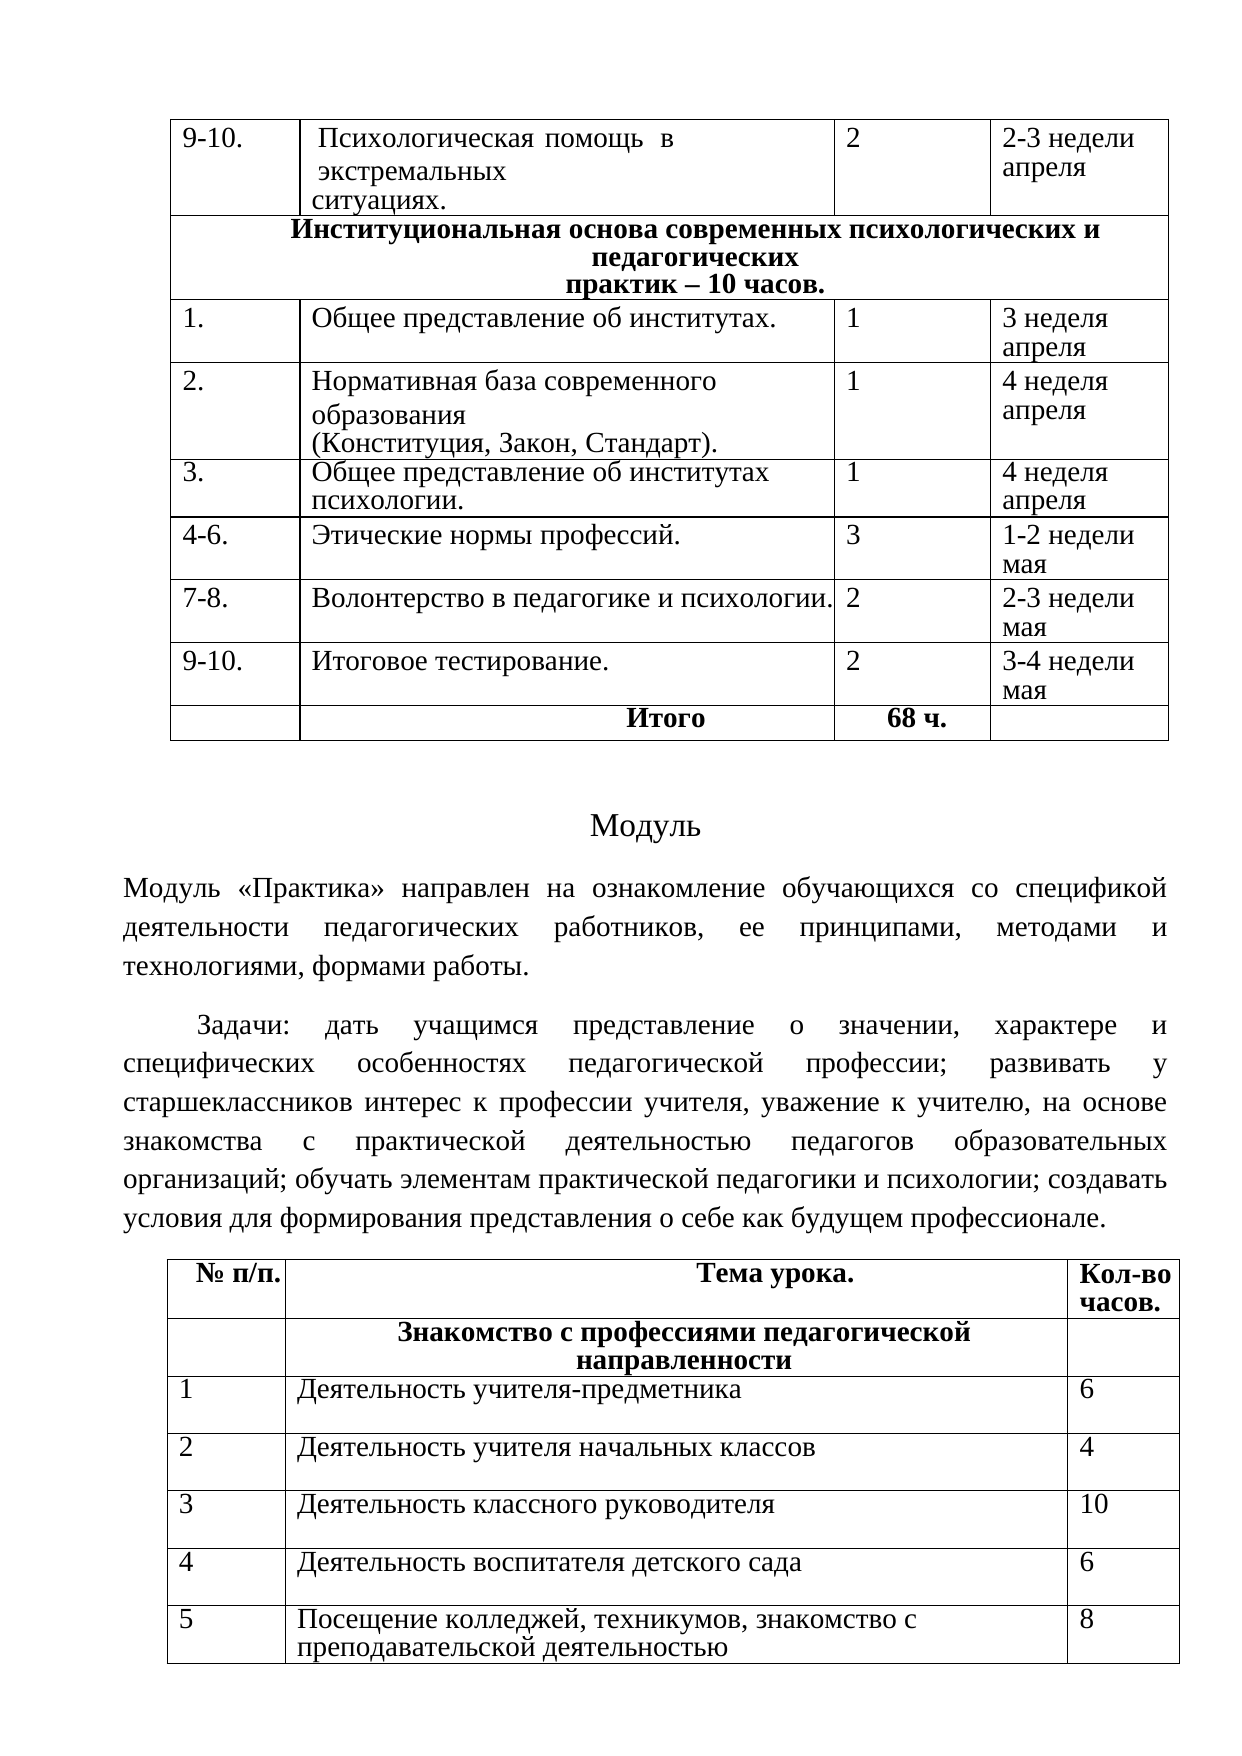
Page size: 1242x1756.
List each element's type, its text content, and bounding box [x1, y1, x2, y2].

table_cell [1068, 1319, 1179, 1376]
table_cell 1 [168, 1377, 285, 1433]
table_cell 1 [835, 363, 990, 459]
table_cell 68 ч. [835, 706, 990, 740]
table_cell 3 [835, 518, 990, 579]
table_cell 2-3 недели мая [991, 580, 1168, 642]
table_cell Знакомство с профессиями педагогической направленности [286, 1319, 1067, 1376]
table_cell 4 [1068, 1434, 1179, 1490]
table_cell 4-6. [171, 518, 299, 579]
text Задачи: дать учащимся представление о значении, характере и специфических особенностях педагогической профессии; развивать у старшеклассников интерес к профессии учителя, уважение к учителю, на основе знакомства с практической деятельностью педагогов образовательных организаций; обучать элементам практической педагогики и психологии; создавать условия для формирования представления о себе как будущем профессионале. [123, 1007, 1168, 1233]
table_cell 4 [168, 1549, 285, 1605]
table_cell 1. [171, 300, 299, 362]
table_cell 2-3 недели апреля [991, 120, 1168, 215]
table_cell [991, 706, 1168, 740]
table_cell Психологическая помощь в экстремальных ситуациях. [301, 120, 834, 215]
table_cell 1-2 недели мая [991, 518, 1168, 579]
table_cell Итого [301, 706, 834, 740]
table_cell 4 неделя апреля [991, 363, 1168, 459]
table_cell 1 [835, 300, 990, 362]
table_cell 8 [1068, 1606, 1179, 1663]
table_header Кол-во часов. [1068, 1260, 1179, 1318]
table_cell Итоговое тестирование. [301, 643, 834, 705]
table_header № п/п. [168, 1260, 285, 1318]
table_cell Деятельность учителя начальных классов [286, 1434, 1067, 1490]
table_cell Деятельность учителя-предметника [286, 1377, 1067, 1433]
table_cell Волонтерство в педагогике и психологии. [301, 580, 834, 642]
table_cell Деятельность классного руководителя [286, 1491, 1067, 1548]
text Модуль «Практика» направлен на ознакомление обучающихся со спецификой деятельности педагогических работников, ее принципами, методами и технологиями, формами работы. [123, 871, 1168, 981]
table_cell [171, 706, 299, 740]
table_cell 5 [168, 1606, 285, 1663]
table_cell 9-10. [171, 643, 299, 705]
table_cell 1 [835, 460, 990, 516]
table_cell Деятельность воспитателя детского сада [286, 1549, 1067, 1605]
table_cell 3 [168, 1491, 285, 1548]
table_cell 2 [168, 1434, 285, 1490]
table_cell 6 [1068, 1549, 1179, 1605]
table_cell 9-10. [171, 120, 299, 215]
table_cell Этические нормы профессий. [301, 518, 834, 579]
text Модуль [123, 806, 1168, 844]
table_cell [168, 1319, 285, 1376]
table_cell Нормативная база современного образования (Конституция, Закон, Стандарт). [301, 363, 834, 459]
table_cell Общее представление об институтах. [301, 300, 834, 362]
table_cell 3 неделя апреля [991, 300, 1168, 362]
table_cell 7-8. [171, 580, 299, 642]
table_cell Посещение колледжей, техникумов, знакомство с преподавательской деятельностью [286, 1606, 1067, 1663]
table_cell 3. [171, 460, 299, 516]
table_cell 2 [835, 120, 990, 215]
table_cell Общее представление об институтах психологии. [301, 460, 834, 516]
table_cell 2 [835, 580, 990, 642]
table_cell 2 [835, 643, 990, 705]
table_header Тема урока. [286, 1260, 1067, 1318]
table_cell Институциональная основа современных психологических и педагогических практик – 10 часов. [171, 216, 1168, 299]
table_cell 10 [1068, 1491, 1179, 1548]
table_cell 3-4 недели мая [991, 643, 1168, 705]
table_cell 4 неделя апреля [991, 460, 1168, 516]
table_cell 2. [171, 363, 299, 459]
table_cell 6 [1068, 1377, 1179, 1433]
